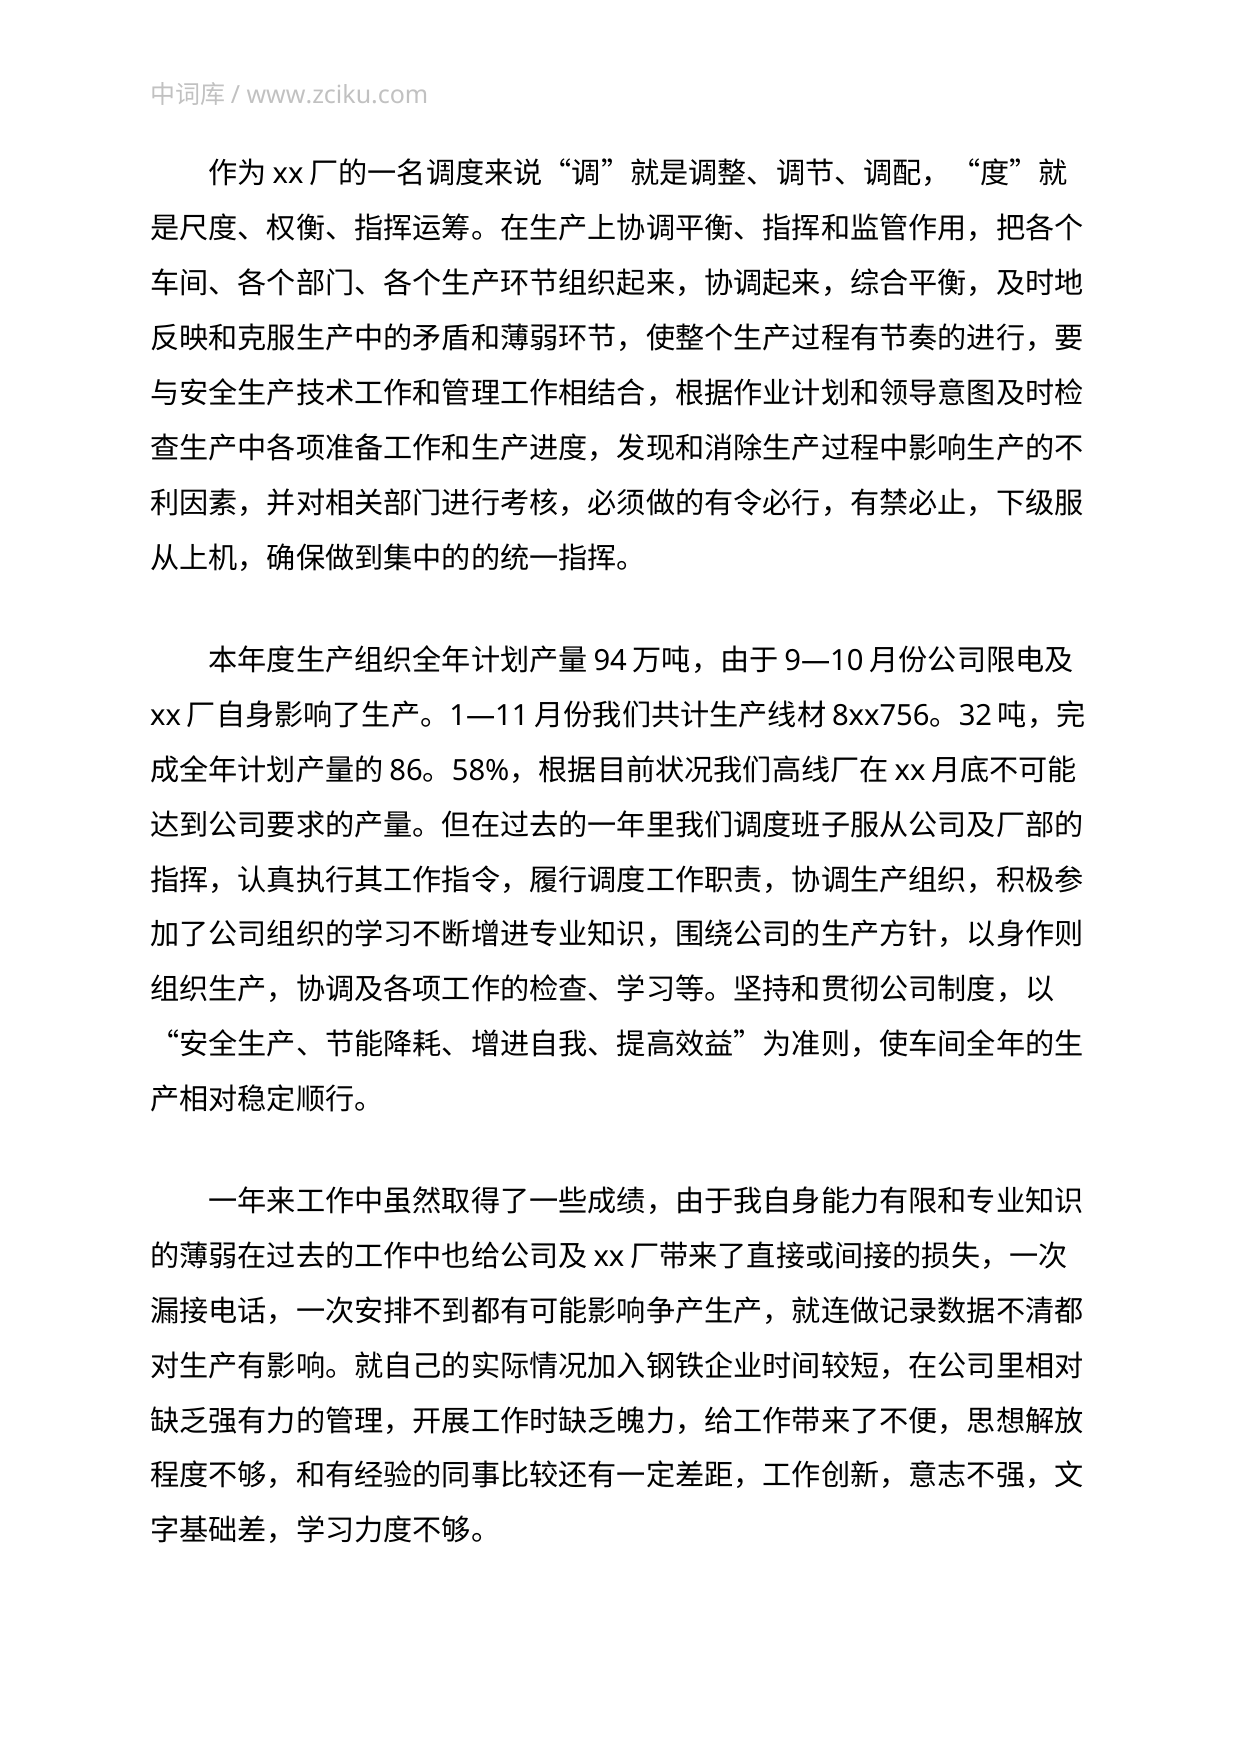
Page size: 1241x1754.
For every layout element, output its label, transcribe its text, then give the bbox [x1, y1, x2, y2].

text 作为xx厂的一名调度来说“调”就是调整、调节、调配，“度”就是尺度、权衡、指挥运筹。在生产上协调平衡、指挥和监管作用，把各个车间、各个部门、各个生产环节组织起来，协调起来，综合平衡，及时地反映和克服生产中的矛盾和薄弱环节，使整个生产过程有节奏的进行，要与安全生产技术工作和管理工作相结合，根据作业计划和领导意图及时检查生产中各项准备工作和生产进度，发现和消除生产过程中影响生产的不利因素，并对相关部门进行考核，必须做的有令必行，有禁必止，下级服从上机，确保做到集中的的统一指挥。 [150, 150, 1090, 577]
text 一年来工作中虽然取得了一些成绩，由于我自身能力有限和专业知识的薄弱在过去的工作中也给公司及xx厂带来了直接或间接的损失，一次漏接电话，一次安排不到都有可能影响争产生产，就连做记录数据不清都对生产有影响。就自己的实际情况加入钢铁企业时间较短，在公司里相对缺乏强有力的管理，开展工作时缺乏魄力，给工作带来了不便，思想解放程度不够，和有经验的同事比较还有一定差距，工作创新，意志不强，文字基础差，学习力度不够。 [150, 1177, 1090, 1549]
text 本年度生产组织全年计划产量94万吨，由于9—10月份公司限电及xx厂自身影响了生产。1—11月份我们共计生产线材8xx756。32吨，完成全年计划产量的86。58%，根据目前状况我们高线厂在xx月底不可能达到公司要求的产量。但在过去的一年里我们调度班子服从公司及厂部的指挥，认真执行其工作指令，履行调度工作职责，协调生产组织，积极参加了公司组织的学习不断增进专业知识，围绕公司的生产方针，以身作则组织生产，协调及各项工作的检查、学习等。坚持和贯彻公司制度，以“安全生产、节能降耗、增进自我、提高效益”为准则，使车间全年的生产相对稳定顺行。 [150, 636, 1090, 1118]
